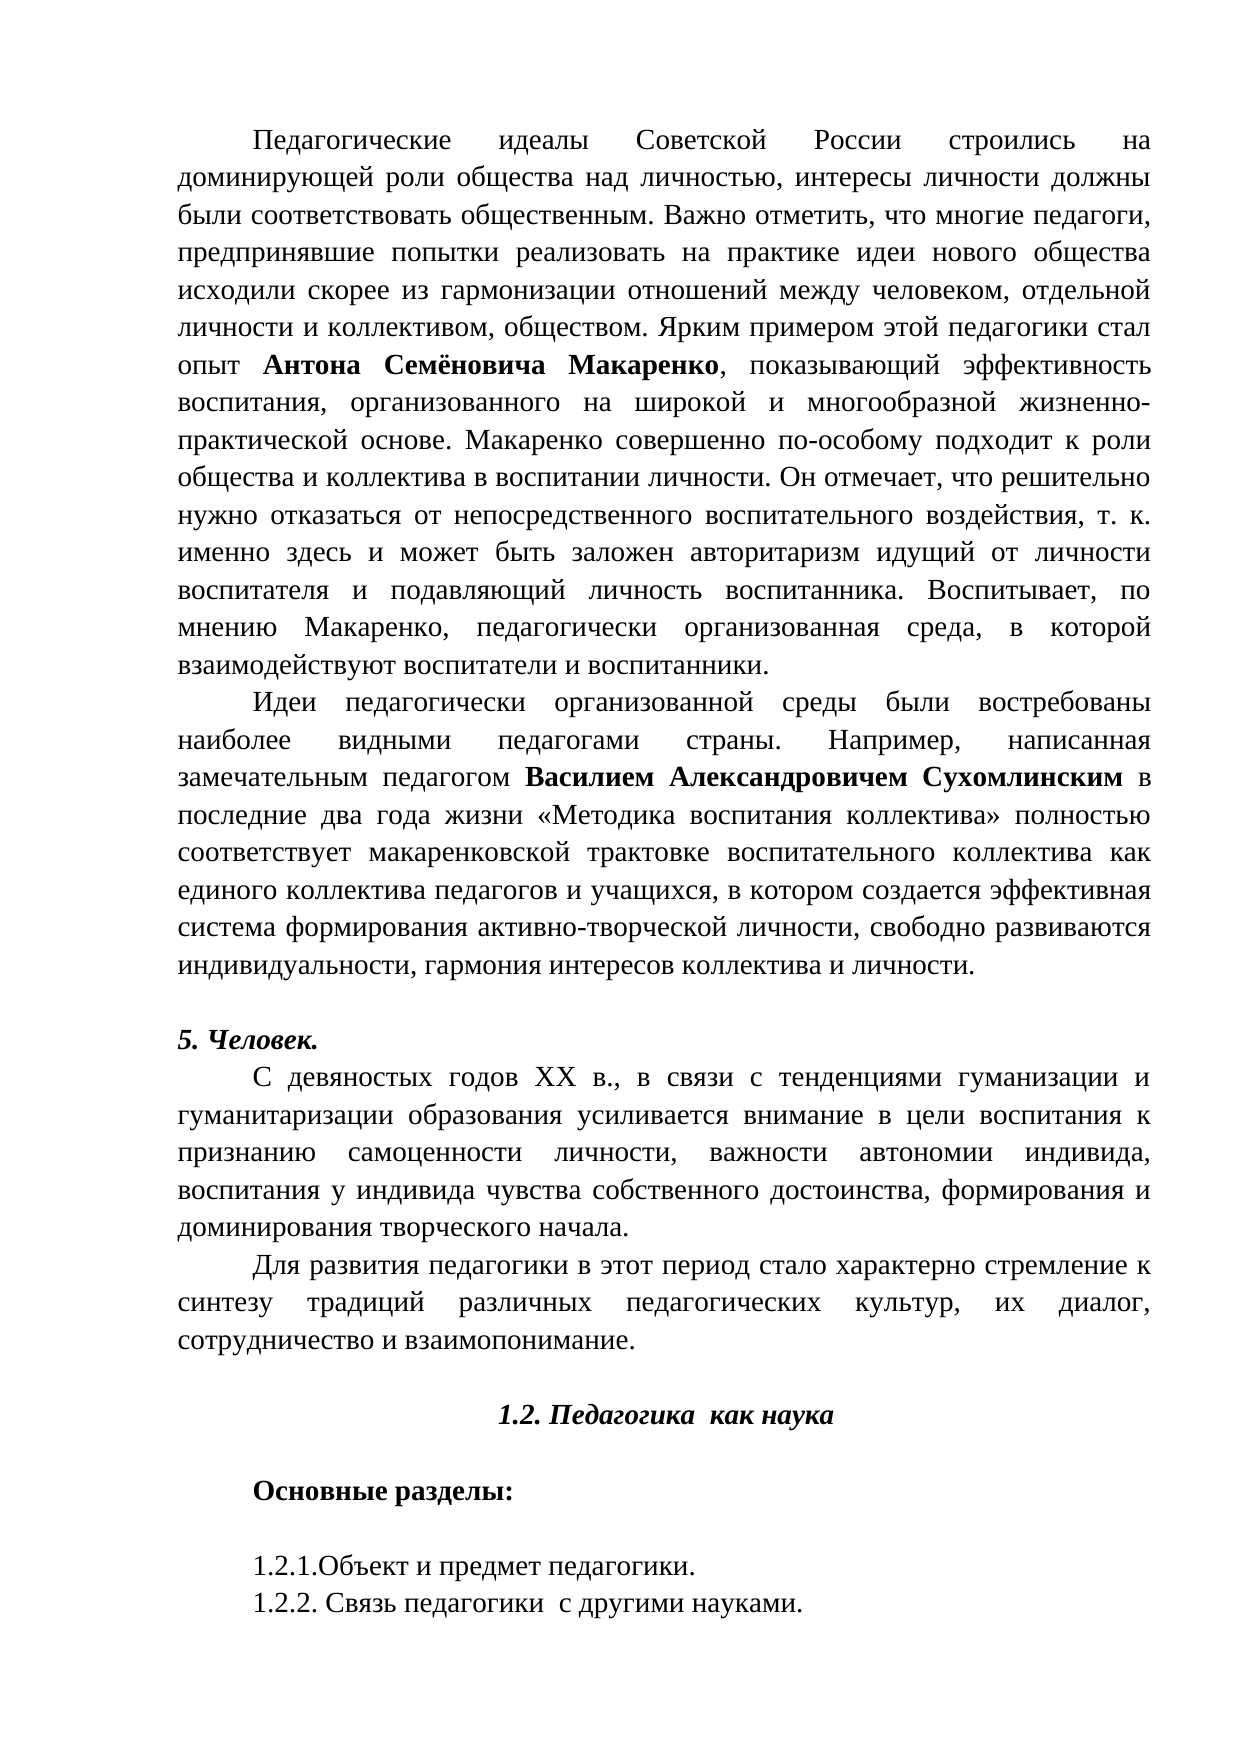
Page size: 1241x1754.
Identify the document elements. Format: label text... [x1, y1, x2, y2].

text Для развития педагогики в этот период стало характерно стремление к синтезу традиций различных педагогических культур, их диалог, сотрудничество и взаимопонимание. [177, 1243, 1152, 1356]
text С девяностых годов XX в., в связи с тенденциями гуманизации и гуманитаризации образования усиливается внимание в цели воспитания к признанию самоценности личности, важности автономии индивида, воспитания у индивида чувства собственного достоинства, формирования и доминирования творческого начала. [177, 1056, 1152, 1243]
text Идеи педагогически организованной среды были востребованы наиболее видными педагогами страны. Например, написанная замечательным педагогом Василием Александровичем Сухомлинским в последние два года жизни «Методика воспитания коллектива» полностью соответствует макаренковской трактовке воспитательного коллектива как единого коллектива педагогов и учащихся, в котором создается эффективная система формирования активно-творческой личности, свободно развиваются индивидуальности, гармония интересов коллектива и личности. [177, 681, 1152, 981]
text Педагогические идеалы Советской России строились на доминирующей роли общества над личностью, интересы личности должны были соответствовать общественным. Важно отметить, что многие педагоги, предпринявшие попытки реализовать на практике идеи нового общества исходили скорее из гармонизации отношений между человеком, отдельной личности и коллективом, обществом. Ярким примером этой педагогики стал опыт Антона Семёновича Макаренко, показывающий эффективность воспитания, организованного на широкой и многообразной жизненно-практической основе. Макаренко совершенно по-особому подходит к роли общества и коллектива в воспитании личности. Он отмечает, что решительно нужно отказаться от непосредственного воспитательного воздействия, т. к. именно здесь и может быть заложен авторитаризм идущий от личности воспитателя и подавляющий личность воспитанника. Воспитывает, по мнению Макаренко, педагогически организованная среда, в которой взаимодействуют воспитатели и воспитанники. [177, 118, 1152, 681]
text 5. Человек. [177, 1018, 1152, 1056]
text 1.2.1.Объект и предмет педагогики. [177, 1544, 1152, 1581]
text Основные разделы: [177, 1469, 1152, 1506]
text 1.2.2. Связь педагогики с другими науками. [177, 1581, 1152, 1619]
text 1.2. Педагогика как наука [177, 1393, 1152, 1431]
